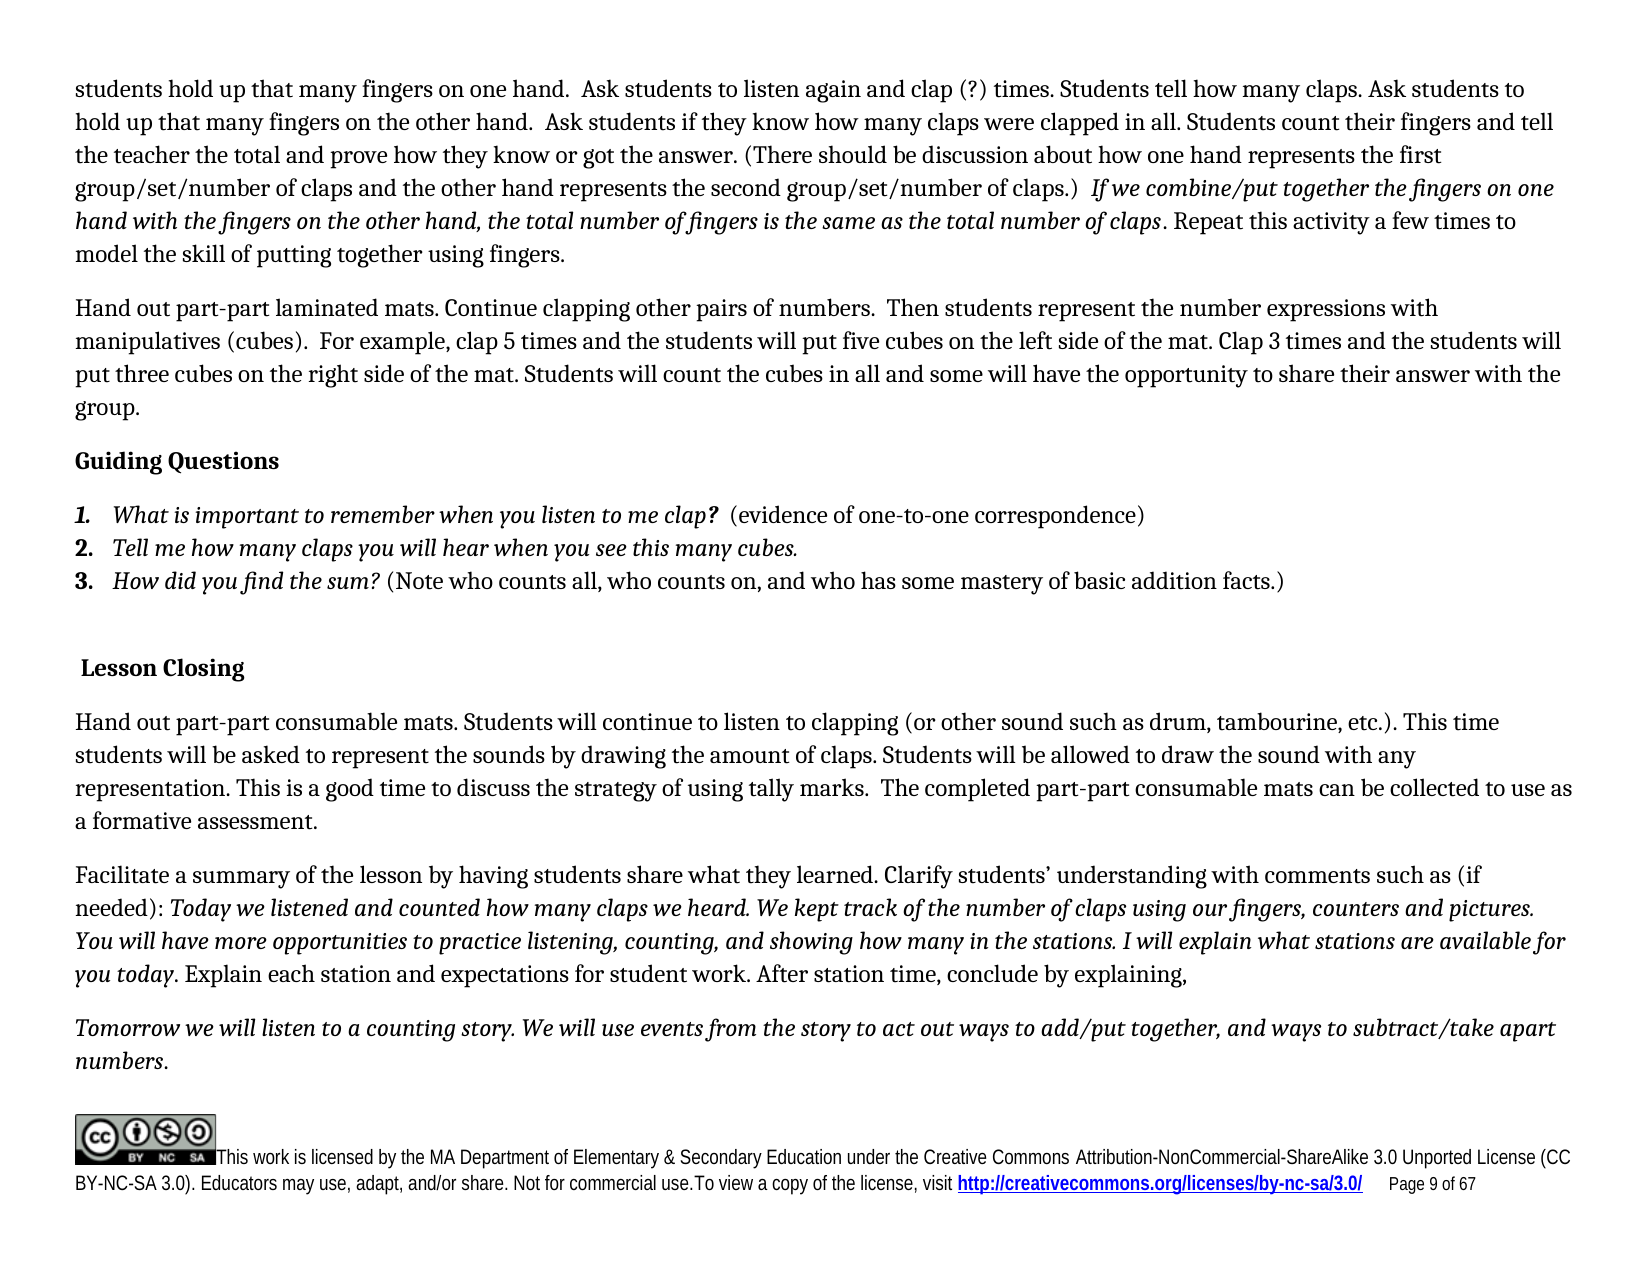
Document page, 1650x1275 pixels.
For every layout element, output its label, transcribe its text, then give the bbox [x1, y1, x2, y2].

text Hand out part-part consumable mats. Students will continue to listen to clapping (or other sound such as drum, tambourine, etc.). This time students will be asked to represent the sounds by drawing the amount of claps. Students will be allowed to draw the sound with any representation. This is a good time to discuss the strategy of using tally marks. The completed part-part consumable mats can be collected to use as a formative assessment. [75, 708, 1575, 836]
picture [75, 1114, 217, 1165]
list Tell me how many claps you will hear when you see this many cubes. [75, 534, 1575, 563]
text Facilitate a summary of the lesson by having students share what they learned. Clarify students’ understanding with comments such as (if needed): Today we listened and counted how many claps we heard. We kept track of the number of claps using our fingers, counters and pictures. You will have more opportunities to practice listening, counting, and showing how many in the stations. I will explain what stations are available for you today. Explain each station and expectations for student work. After station time, conclude by explaining, [75, 861, 1575, 988]
text Lesson Closing [75, 654, 1575, 683]
text Hand out part-part laminated mats. Continue clapping other pairs of numbers. Then students represent the number expressions with manipulatives (cubes). For example, clap 5 times and the students will put five cubes on the left side of the mat. Clap 3 times and the students will put three cubes on the right side of the mat. Students will count the cubes in all and some will have the opportunity to share their answer with the group. [75, 294, 1575, 422]
text Tomorrow we will listen to a counting story. We will use events from the story to act out ways to add/put together, and ways to subtract/take apart numbers. [75, 1013, 1575, 1075]
list What is important to remember when you listen to me clap? (evidence of one-to-one correspondence) [75, 501, 1575, 530]
text Guiding Questions [75, 447, 1575, 476]
list How did you find the sum? (Note who counts all, who counts on, and who has some mastery of basic addition facts.) [75, 567, 1575, 596]
